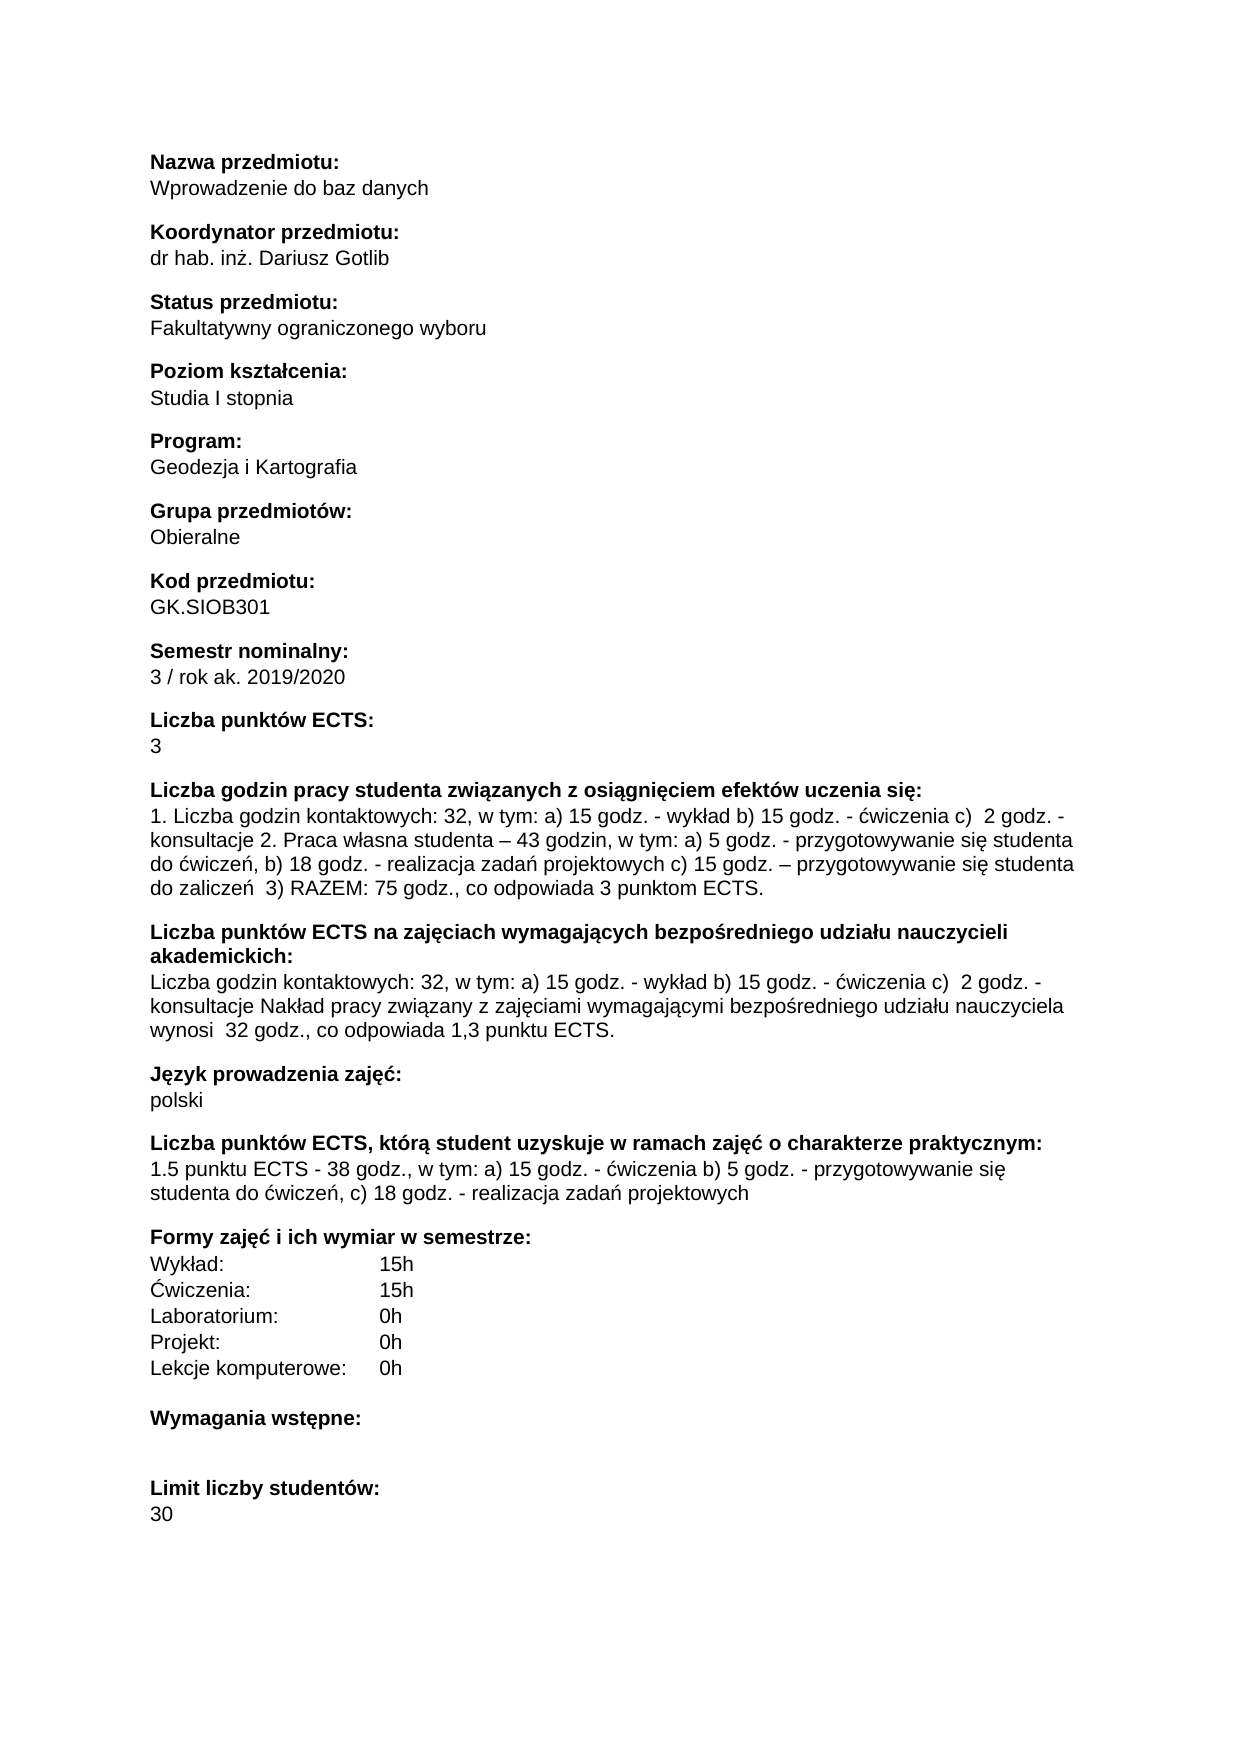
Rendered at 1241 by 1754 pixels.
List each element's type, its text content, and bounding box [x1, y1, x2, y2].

text Liczba punktów ECTS na zajęciach wymagających bezpośredniego udziału nauczycieli akademickich: [150, 920, 1090, 968]
text Liczba godzin kontaktowych: 32, w tym: a) 15 godz. - wykład b) 15 godz. - ćwiczenia c) 2 godz. - konsultacje Nakład pracy związany z zajęciami wymagającymi bezpośredniego udziału nauczyciela wynosi 32 godz., co odpowiada 1,3 punktu ECTS. [150, 970, 1090, 1042]
table_header Wykład: [140, 1252, 367, 1276]
text 1. Liczba godzin kontaktowych: 32, w tym: a) 15 godz. - wykład b) 15 godz. - ćwiczenia c) 2 godz. - konsultacje 2. Praca własna studenta – 43 godzin, w tym: a) 5 godz. - przygotowywanie się studenta do ćwiczeń, b) 18 godz. - realizacja zadań projektowych c) 15 godz. – przygotowywanie się studenta do zaliczeń 3) RAZEM: 75 godz., co odpowiada 3 punktom ECTS. [150, 804, 1090, 900]
table_cell 0h [369, 1302, 597, 1328]
text GK.SIOB301 [150, 595, 1090, 619]
text Studia I stopnia [150, 385, 1090, 409]
text Liczba punktów ECTS: [150, 708, 1090, 732]
text Semestr nominalny: [150, 638, 1090, 662]
text Geodezja i Kartografia [150, 455, 1090, 479]
text Nazwa przedmiotu: [150, 150, 1090, 174]
text 3 [150, 734, 1090, 758]
text Język prowadzenia zajęć: [150, 1061, 1090, 1085]
text 1.5 punktu ECTS - 38 godz., w tym: a) 15 godz. - ćwiczenia b) 5 godz. - przygotowywanie się studenta do ćwiczeń, c) 18 godz. - realizacja zadań projektowych [150, 1157, 1090, 1205]
text Poziom kształcenia: [150, 359, 1090, 383]
text Grupa przedmiotów: [150, 499, 1090, 523]
text Kod przedmiotu: [150, 569, 1090, 593]
text 30 [150, 1502, 1090, 1526]
text Status przedmiotu: [150, 289, 1090, 313]
text Formy zajęć i ich wymiar w semestrze: [150, 1225, 1090, 1249]
text 3 / rok ak. 2019/2020 [150, 664, 1090, 688]
table_cell 0h [369, 1328, 597, 1354]
text Wprowadzenie do baz danych [150, 176, 1090, 200]
text Program: [150, 429, 1090, 453]
text Limit liczby studentów: [150, 1476, 1090, 1499]
table_header 15h [369, 1252, 597, 1276]
table_cell Laboratorium: [140, 1304, 367, 1328]
text Obieralne [150, 525, 1090, 549]
text Liczba punktów ECTS, którą student uzyskuje w ramach zajęć o charakterze praktycznym: [150, 1131, 1090, 1155]
text dr hab. inż. Dariusz Gotlib [150, 246, 1090, 270]
text polski [150, 1087, 1090, 1111]
table_cell Lekcje komputerowe: [140, 1356, 367, 1380]
text Koordynator przedmiotu: [150, 220, 1090, 244]
text Fakultatywny ograniczonego wyboru [150, 316, 1090, 339]
table_cell Projekt: [140, 1330, 367, 1354]
table_cell 0h [369, 1354, 597, 1380]
table_cell Ćwiczenia: [140, 1278, 367, 1302]
text Liczba godzin pracy studenta związanych z osiągnięciem efektów uczenia się: [150, 778, 1090, 802]
text Wymagania wstępne: [150, 1406, 1090, 1430]
table_cell 15h [369, 1276, 597, 1302]
